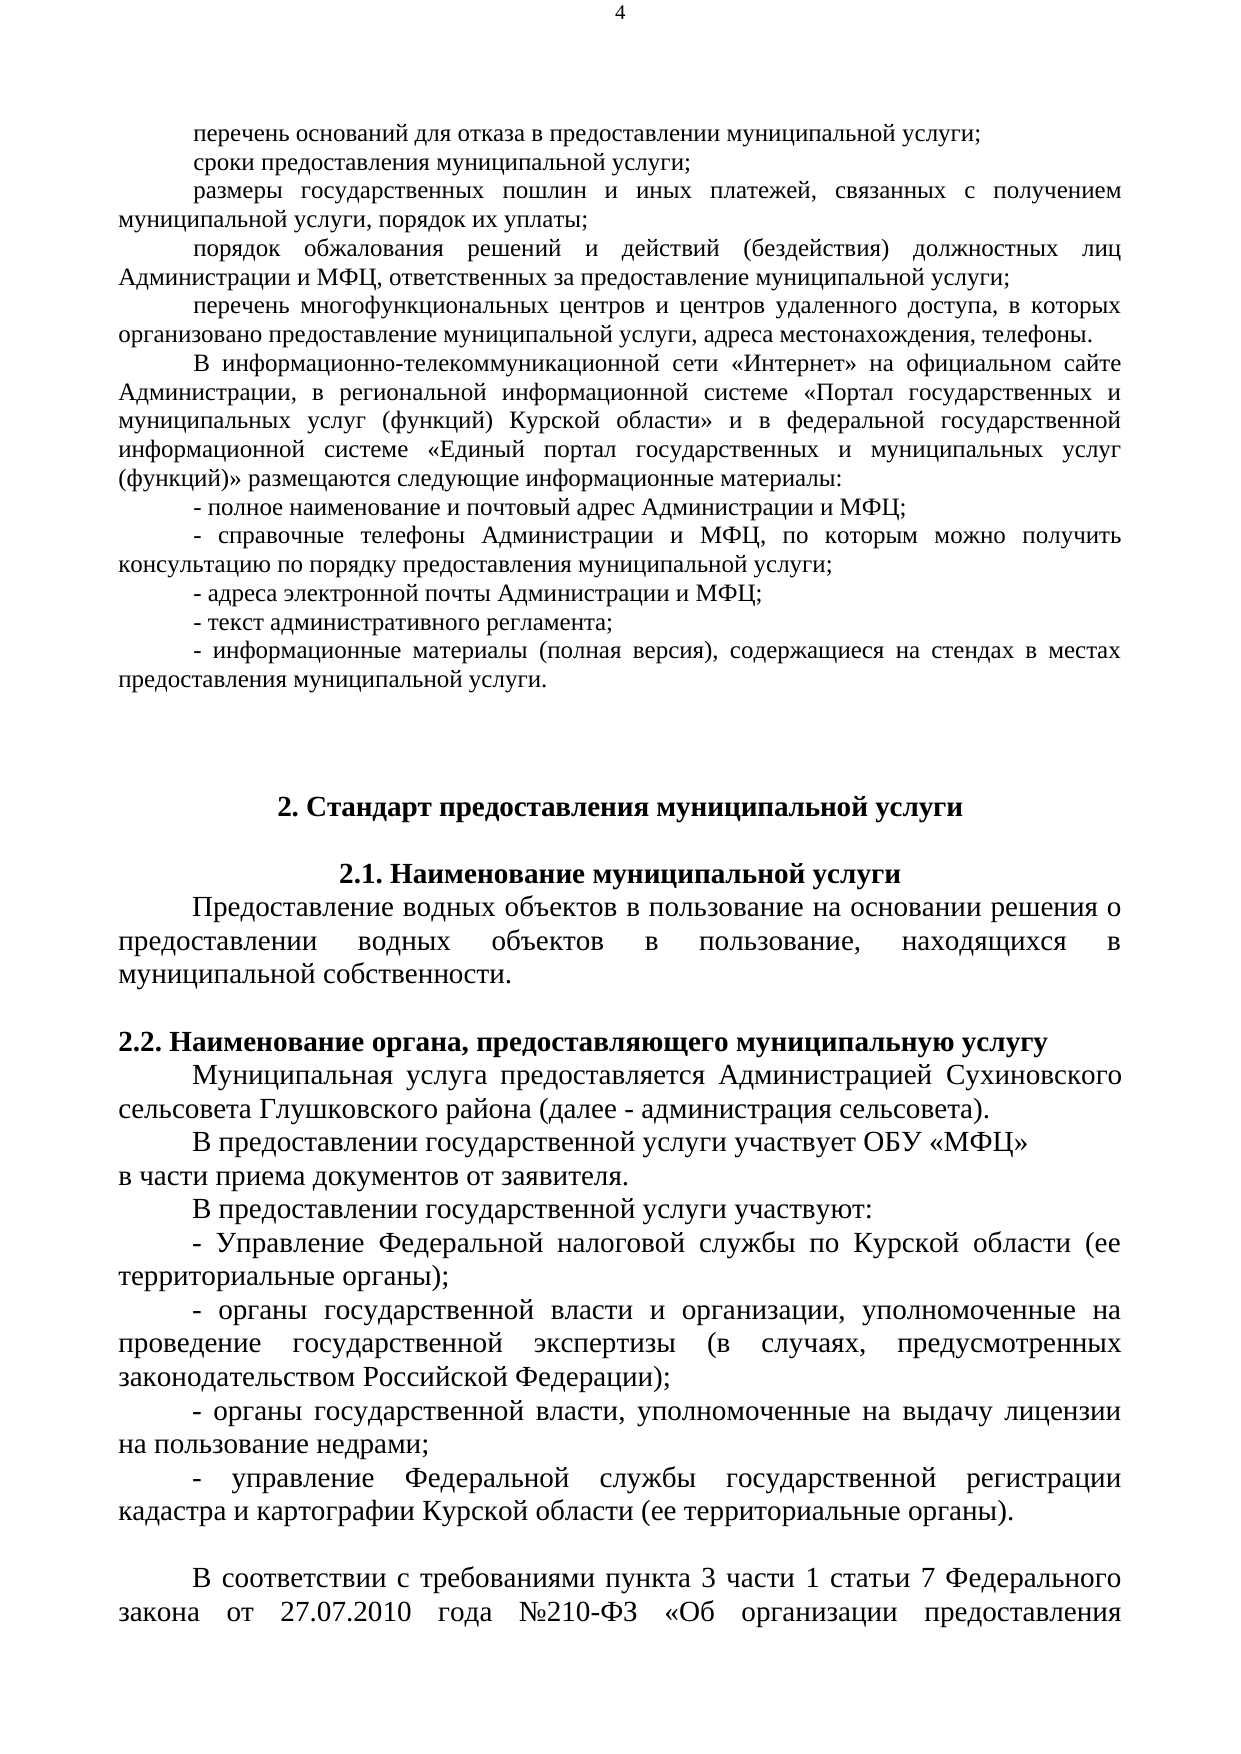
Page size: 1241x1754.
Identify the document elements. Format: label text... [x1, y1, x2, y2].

text В предоставлении государственной услуги участвуют: [118, 1191, 1122, 1225]
text размеры государственных пошлин и иных платежей, связанных с получением муниципальной услуги, порядок их уплаты; [118, 176, 1122, 233]
text - органы государственной власти, уполномоченные на выдачу лицензии на пользование недрами; [118, 1393, 1122, 1460]
text перечень многофункциональных центров и центров удаленного доступа, в которых организовано предоставление муниципальной услуги, адреса местонахождения, телефоны. [118, 291, 1122, 348]
text 2. Стандарт предоставления муниципальной услуги [118, 789, 1122, 822]
text 2.1. Наименование муниципальной услуги [118, 856, 1122, 889]
text - информационные материалы (полная версия), содержащиеся на стендах в местах предоставления муниципальной услуги. [118, 636, 1122, 693]
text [118, 1560, 1122, 1627]
text порядок обжалования решений и действий (бездействия) должностных лиц Администрации и МФЦ, ответственных за предоставление муниципальной услуги; [118, 233, 1122, 291]
text - полное наименование и почтовый адрес Администрации и МФЦ; [118, 492, 1122, 521]
text Предоставление водных объектов в пользование на основании решения о предоставлении водных объектов в пользование, находящихся в муниципальной собственности. [118, 889, 1122, 990]
text В информационно-телекоммуникационной сети «Интернет» на официальном сайте Администрации, в региональной информационной системе «Портал государственных и муниципальных услуг (функций) Курской области» и в федеральной государственной информационной системе «Единый портал государственных и муниципальных услуг (функций)» размещаются следующие информационные материалы: [118, 348, 1122, 492]
text В предоставлении государственной услуги участвует ОБУ «МФЦ» [118, 1124, 1122, 1158]
text - органы государственной власти и организации, уполномоченные на проведение государственной экспертизы (в случаях, предусмотренных законодательством Российской Федерации); [118, 1292, 1122, 1393]
text перечень оснований для отказа в предоставлении муниципальной услуги; [118, 118, 1122, 147]
text - текст административного регламента; [118, 607, 1122, 636]
text - адреса электронной почты Администрации и МФЦ; [118, 578, 1122, 607]
text в части приема документов от заявителя. [118, 1158, 1122, 1191]
text - управление Федеральной службы государственной регистрации кадастра и картографии Курской области (ее территориальные органы). [118, 1460, 1122, 1527]
text 2.2. Наименование органа, предоставляющего муниципальную услугу [118, 1024, 1122, 1057]
text - Управление Федеральной налоговой службы по Курской области (ее территориальные органы); [118, 1225, 1122, 1292]
text Муниципальная услуга предоставляется Администрацией Cухиновского сельсовета Глушковского района (далее - администрация сельсовета). [118, 1057, 1122, 1124]
text - справочные телефоны Администрации и МФЦ, по которым можно получить консультацию по порядку предоставления муниципальной услуги; [118, 521, 1122, 578]
text сроки предоставления муниципальной услуги; [118, 147, 1122, 176]
